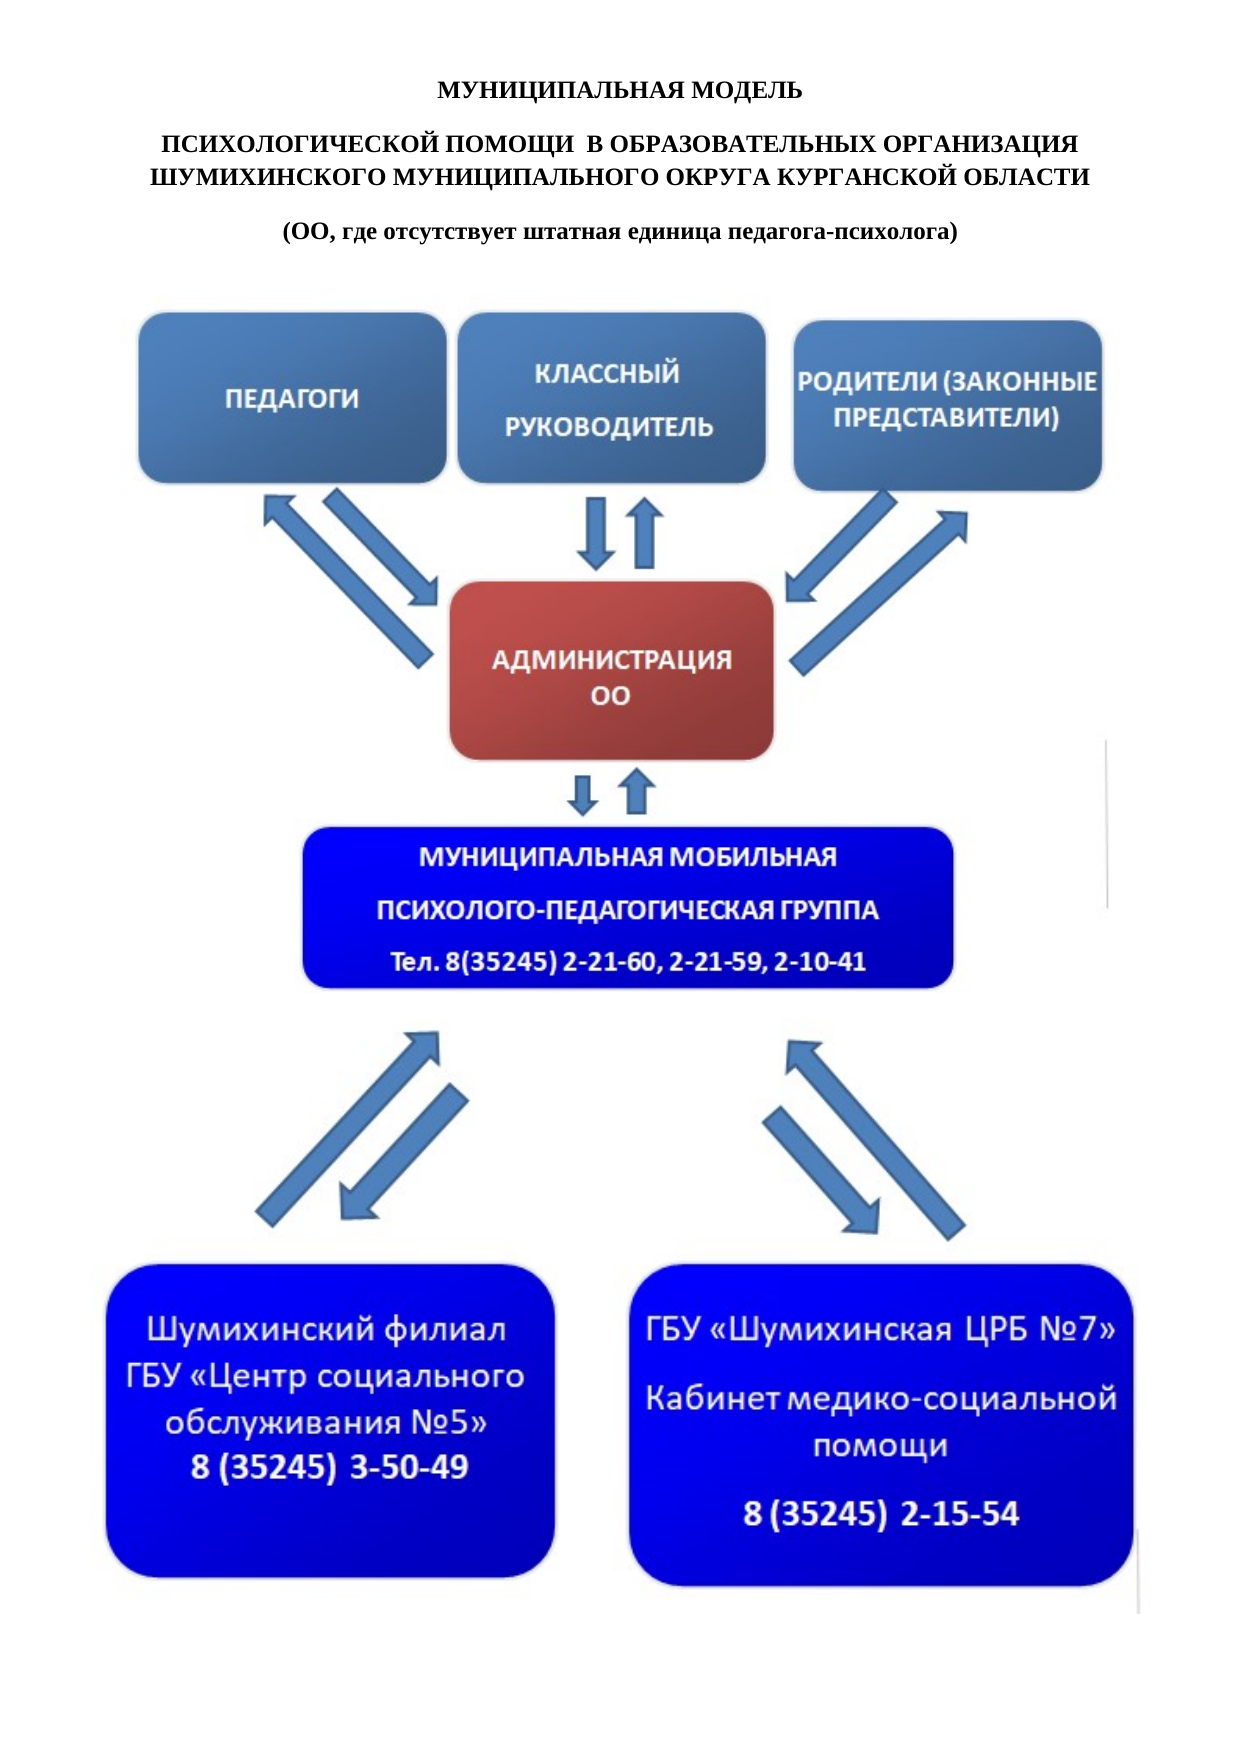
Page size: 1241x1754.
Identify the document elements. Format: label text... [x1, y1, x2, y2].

picture [89, 1018, 1151, 1614]
text (ОО, где отсутствует штатная единица педагога-психолога) [75, 216, 1165, 244]
picture [120, 269, 1121, 993]
text МУНИЦИПАЛЬНАЯ МОДЕЛЬ [75, 75, 1165, 104]
text ПСИХОЛОГИЧЕСКОЙ ПОМОЩИ В ОБРАЗОВАТЕЛЬНЫХ ОРГАНИЗАЦИЯ ШУМИХИНСКОГО МУНИЦИПАЛЬНОГО ОКРУГА КУРГАНСКОЙ ОБЛАСТИ [75, 129, 1165, 191]
